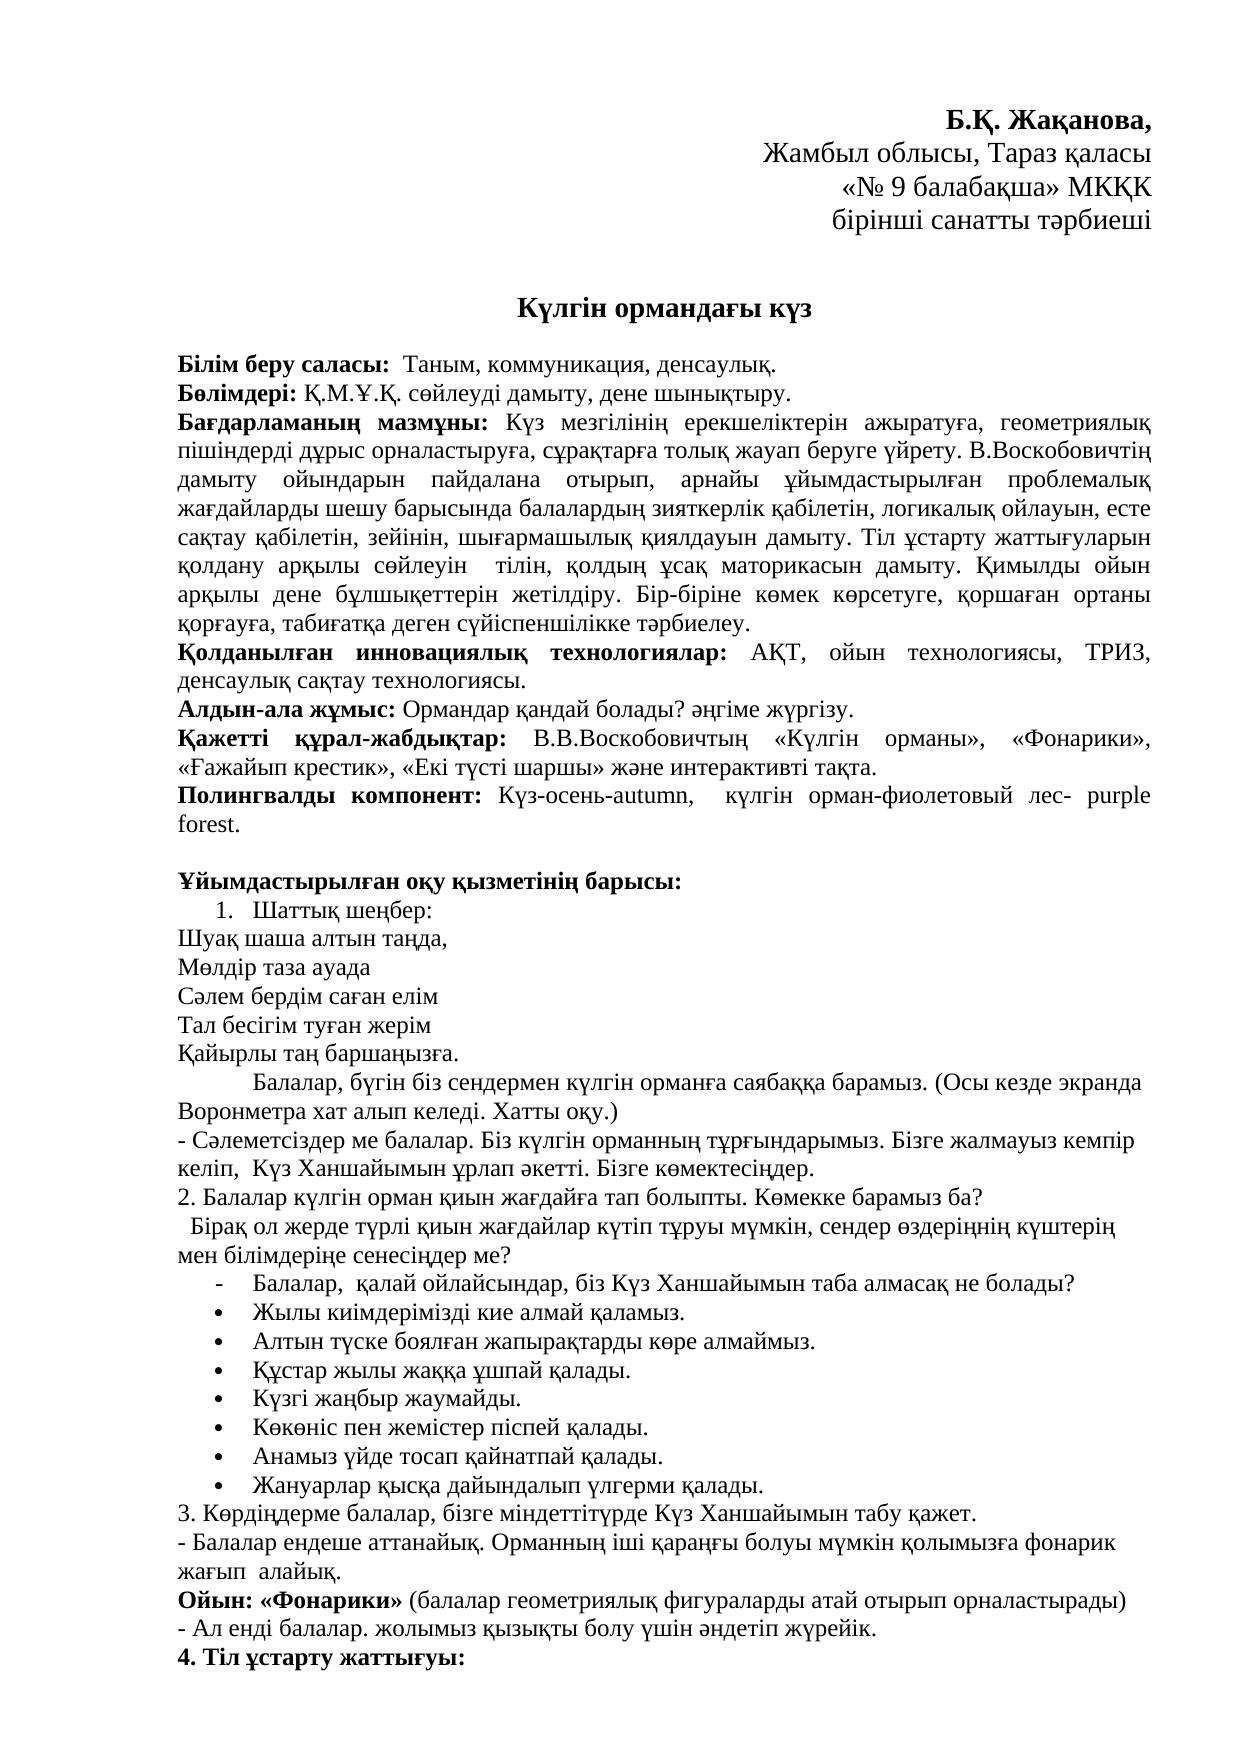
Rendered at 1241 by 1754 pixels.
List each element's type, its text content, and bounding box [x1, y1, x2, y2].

list Шаттық шеңбер: [215, 895, 1152, 923]
text Қайырлы таң баршаңызға. [177, 1038, 1152, 1067]
list Жылы киімдерімізді кие алмай қаламыз. [215, 1297, 1152, 1326]
list Балалар, қалай ойлайсындар, біз Күз Ханшайымын таба алмасақ не болады? [215, 1268, 1152, 1297]
text Полингвалды компонент: Күз-осень-autumn, күлгін орман-фиолетовый лес- purple forest. [177, 780, 1152, 838]
text Тал бесігім туған жерім [177, 1010, 1152, 1038]
text Сәлем бердім саған елім [177, 981, 1152, 1010]
text Ұйымдастырылған оқу қызметінің барысы: [177, 866, 1152, 895]
text Алдын-ала жұмыс: Ормандар қандай болады? әңгіме жүргізу. [177, 694, 1152, 723]
text Бөлімдері: Қ.М.Ұ.Қ. сөйлеуді дамыту, дене шынықтыру. [177, 378, 1152, 407]
text - Ал енді балалар. жолымыз қызықты болу үшін әндетіп жүрейік. [177, 1613, 1152, 1642]
text Ойын: «Фонарики» (балалар геометриялық фигураларды атай отырып орналастырады) [177, 1585, 1152, 1613]
text «№ 9 балабақша» МКҚК [177, 169, 1152, 202]
text 2. Балалар күлгін орман қиын жағдайға тап болыпты. Көмекке барамыз ба? [177, 1182, 1152, 1211]
list Құстар жылы жаққа ұшпай қалады. [215, 1355, 1152, 1383]
text Күлгін ормандағы күз [177, 290, 1152, 323]
list Күзгі жаңбыр жаумайды. [215, 1383, 1152, 1412]
text 3. Көрдіңдерме балалар, бізге міндеттітүрде Күз Ханшайымын табу қажет. [177, 1498, 1152, 1527]
list Анамыз үйде тосап қайнатпай қалады. [215, 1441, 1152, 1470]
text Бағдарламаның мазмұны: Күз мезгілінің ерекшеліктерін ажыратуға, геометриялық пішіндерді дұрыс орналастыруға, сұрақтарға толық жауап беруге үйрету. В.Воскобовичтің дамыту ойындарын пайдалана отырып, арнайы ұйымдастырылған проблемалық жағдайларды шешу барысында балалардың зияткерлік қабілетін, логикалық ойлауын, есте сақтау қабілетін, зейінін, шығармашылық қиялдауын дамыту. Тіл ұстарту жаттығуларын қолдану арқылы сөйлеуін тілін, қолдың ұсақ маторикасын дамыту. Қимылды ойын арқылы дене бұлшықеттерін жетілдіру. Бір-біріне көмек көрсетуге, қоршаған ортаны қорғауға, табиғатқа деген сүйіспеншілікке тәрбиелеу. [177, 407, 1152, 637]
text Қажетті құрал-жабдықтар: В.В.Воскобовичтың «Күлгін орманы», «Фонарики», «Ғажайып крестик», «Екі түсті шаршы» және интерактивті тақта. [177, 723, 1152, 780]
list Жануарлар қысқа дайындалып үлгерми қалады. [215, 1470, 1152, 1498]
text Мөлдір таза ауада [177, 952, 1152, 981]
text Қолданылған инновациялық технологиялар: АҚТ, ойын технологиясы, ТРИЗ, денсаулық сақтау технологиясы. [177, 637, 1152, 694]
text Балалар, бүгін біз сендермен күлгін орманға саябаққа барамыз. (Осы кезде экранда Воронметра хат алып келеді. Хатты оқу.) [177, 1067, 1152, 1125]
text Б.Қ. Жақанова, [177, 102, 1152, 135]
text - Сәлеметсіздер ме балалар. Біз күлгін орманның тұрғындарымыз. Бізге жалмауыз кемпір келіп, Күз Ханшайымын ұрлап әкетті. Бізге көмектесіңдер. [177, 1125, 1152, 1182]
text бірінші санатты тәрбиеші [177, 202, 1152, 236]
text - Балалар ендеше аттанайық. Орманның іші қараңғы болуы мүмкін қолымызға фонарик жағып алайық. [177, 1527, 1152, 1585]
text Шуақ шаша алтын таңда, [177, 923, 1152, 952]
text Білім беру саласы: Таным, коммуникация, денсаулық. [177, 349, 1152, 378]
text Бірақ ол жерде түрлі қиын жағдайлар күтіп тұруы мүмкін, сендер өздеріңнің күштерің мен білімдеріңе сенесіңдер ме? [177, 1211, 1152, 1268]
text Жамбыл облысы, Тараз қаласы [177, 135, 1152, 169]
text 4. Тіл ұстарту жаттығуы: [177, 1642, 1152, 1671]
list Көкөніс пен жемістер піспей қалады. [215, 1412, 1152, 1441]
list Алтын түске боялған жапырақтарды көре алмаймыз. [215, 1326, 1152, 1355]
